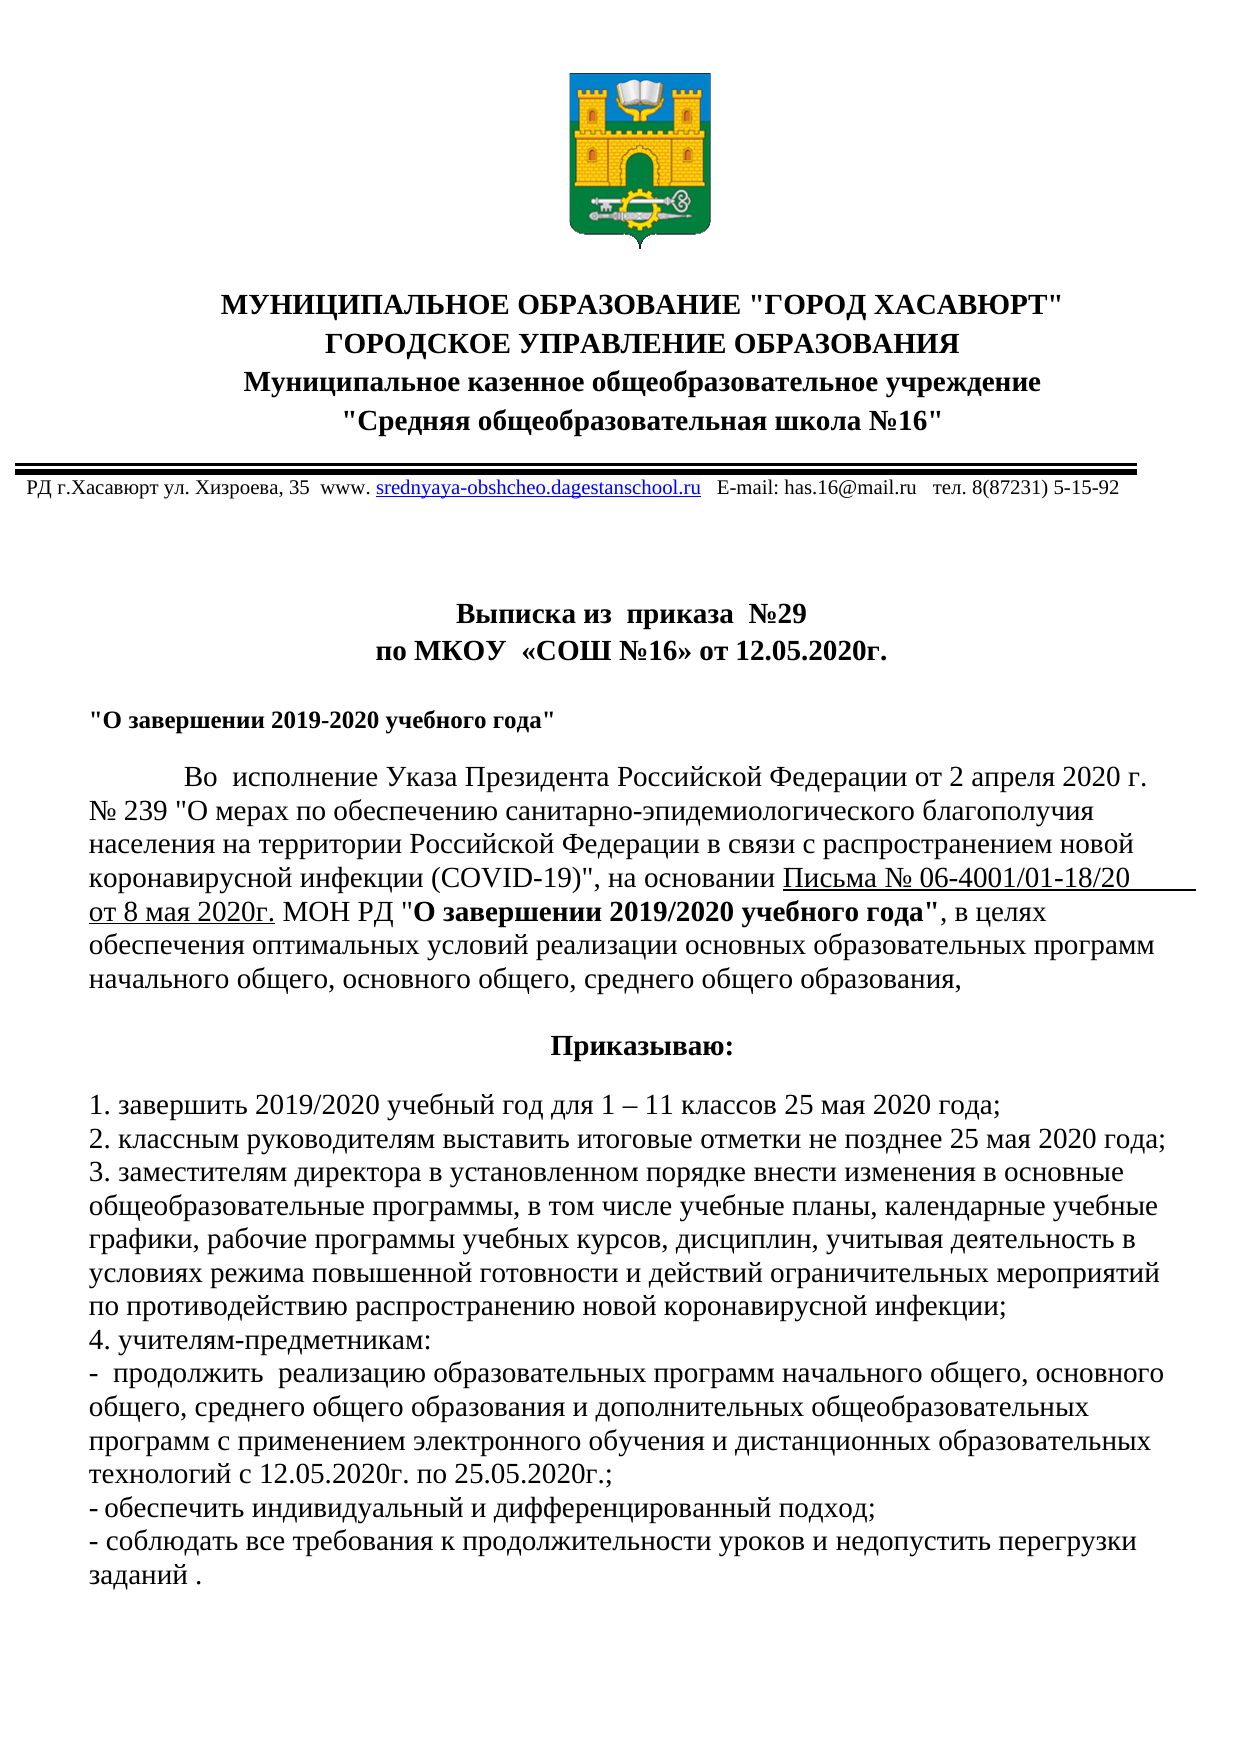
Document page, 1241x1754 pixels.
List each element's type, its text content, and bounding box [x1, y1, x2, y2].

table_header РД г.Хасавюрт ул. Хизроева, 35 www. srednyaya-obshcheo.dagestanschool.ru E-mail: has.16@mail.ru тел. 8(87231) 5-15-92 [15, 475, 1137, 524]
subtitle Выписка из приказа №29 по МКОУ «СОШ №16» от 12.05.2020г. [89, 596, 1174, 667]
text Приказываю: [89, 1028, 1196, 1061]
text 2. классным руководителям выставить итоговые отметки не позднее 25 мая 2020 года; [89, 1121, 1196, 1154]
text 1. завершить 2019/2020 учебный год для 1 – 11 классов 25 мая 2020 года; [89, 1087, 1196, 1121]
text "О завершении 2019-2020 учебного года" [89, 706, 1196, 734]
picture [569, 73, 711, 249]
text 4. учителям-предметникам: - продолжить реализацию образовательных программ начального общего, основного общего, среднего общего образования и дополнительных общеобразовательных программ с применением электронного обучения и дистанционных образовательных технологий с 12.05.2020г. по 25.05.2020г.; [89, 1322, 1196, 1490]
text - обеспечить индивидуальный и дифференцированный подход; - соблюдать все требования к продолжительности уроков и недопустить перегрузки заданий . [89, 1490, 1196, 1590]
text 3. заместителям директора в установленном порядке внести изменения в основные общеобразовательные программы, в том числе учебные планы, календарные учебные графики, рабочие программы учебных курсов, дисциплин, учитывая деятельность в условиях режима повышенной готовности и действий ограничительных мероприятий по противодействию распространению новой коронавирусной инфекции; [89, 1154, 1196, 1322]
text МУНИЦИПАЛЬНОЕ ОБРАЗОВАНИЕ "ГОРОД ХАСАВЮРТ" ГОРОДСКОЕ УПРАВЛЕНИЕ ОБРАЗОВАНИЯ Муниципальное казенное общеобразовательное учреждение "Средняя общеобразовательная школа №16" [89, 287, 1196, 437]
text Во исполнение Указа Президента Российской Федерации от 2 апреля 2020 г. № 239 "О мерах по обеспечению санитарно-эпидемиологического благополучия населения на территории Российской Федерации в связи с распространением новой коронавирусной инфекции (COVID-19)", на основании Письма № 06-4001/01-18/20 от 8 мая 2020г. МОН РД "О завершении 2019/2020 учебного года", в целях обеспечения оптимальных условий реализации основных образовательных программ начального общего, основного общего, среднего общего образования, [89, 759, 1196, 994]
